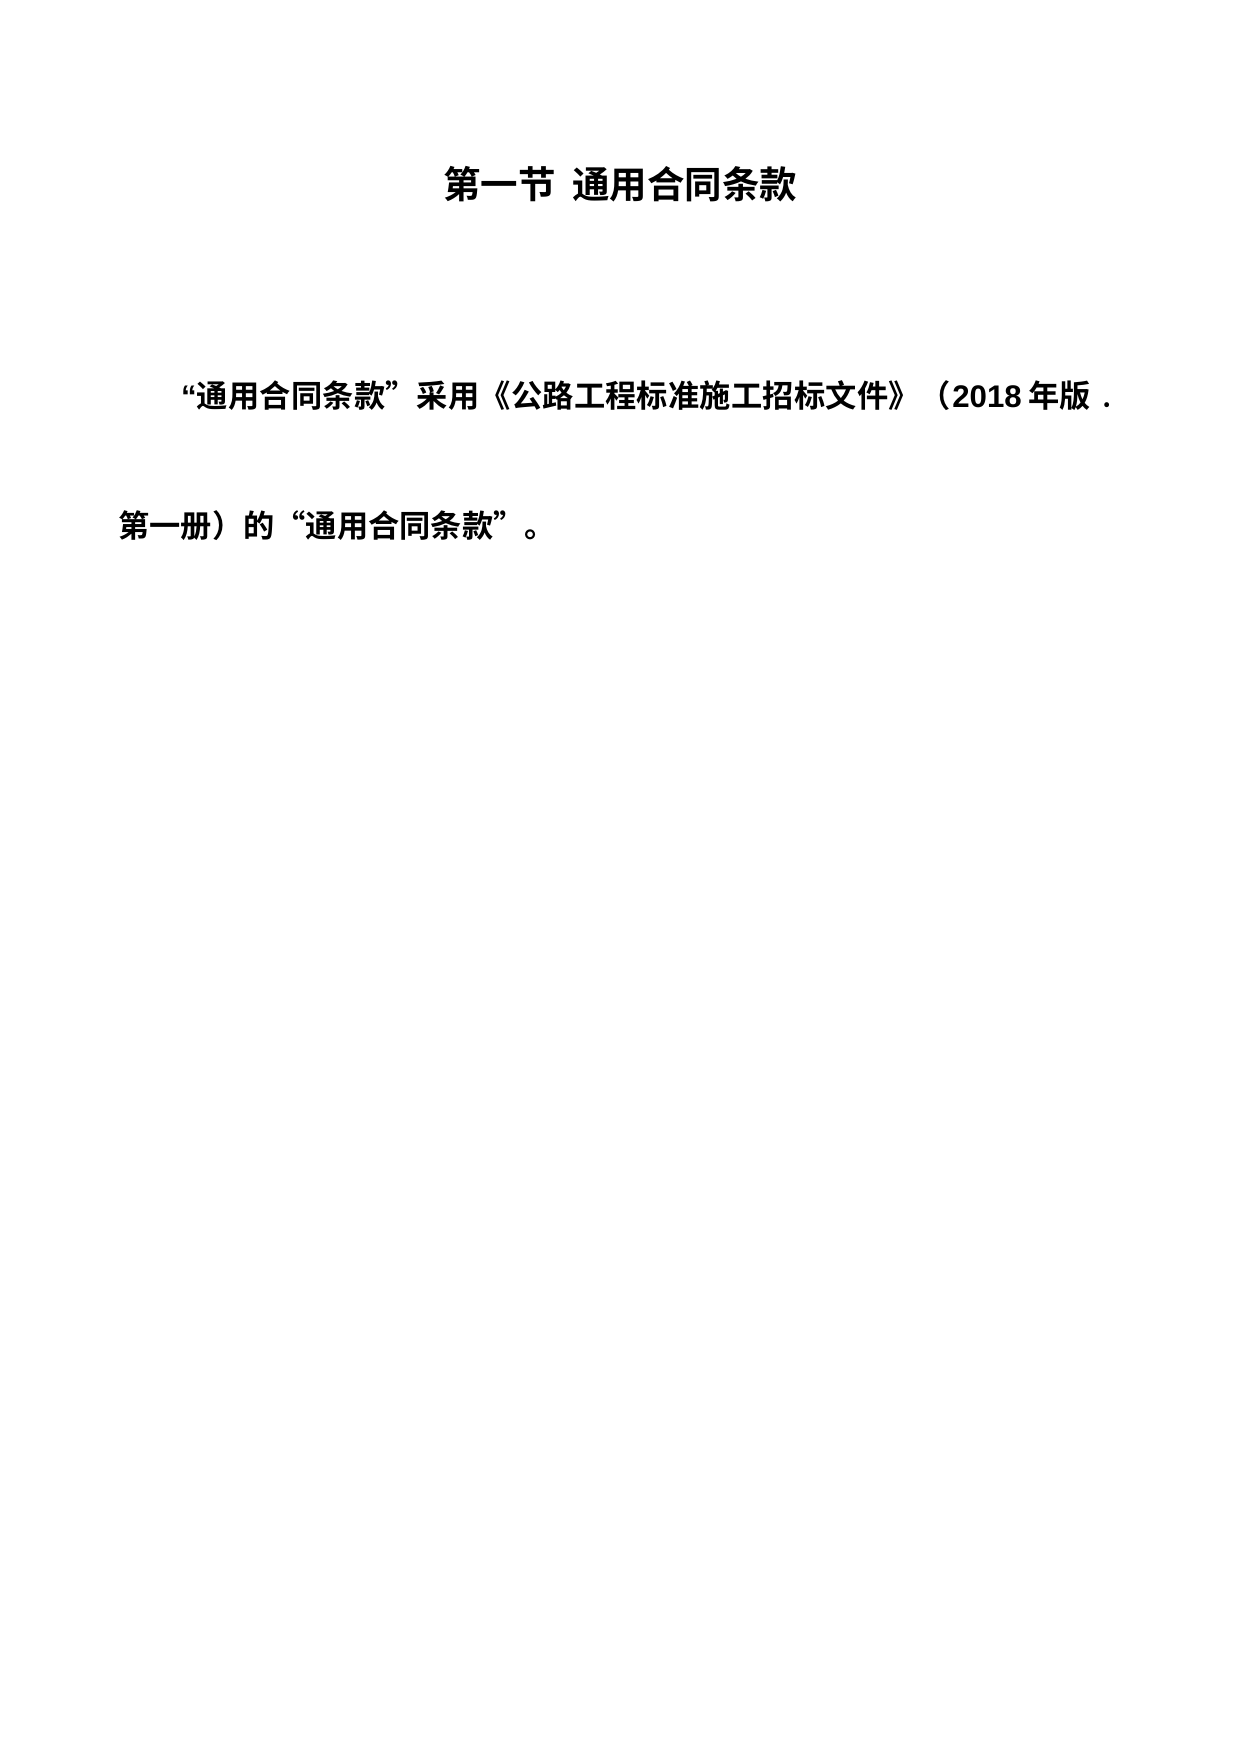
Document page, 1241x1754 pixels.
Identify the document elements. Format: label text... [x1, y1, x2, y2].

subtitle 第一节 通用合同条款 [118, 150, 1122, 215]
text “通用合同条款”采用《公路工程标准施工招标文件》（2018年版﹒第一册）的“通用合同条款”。 [118, 361, 1122, 556]
